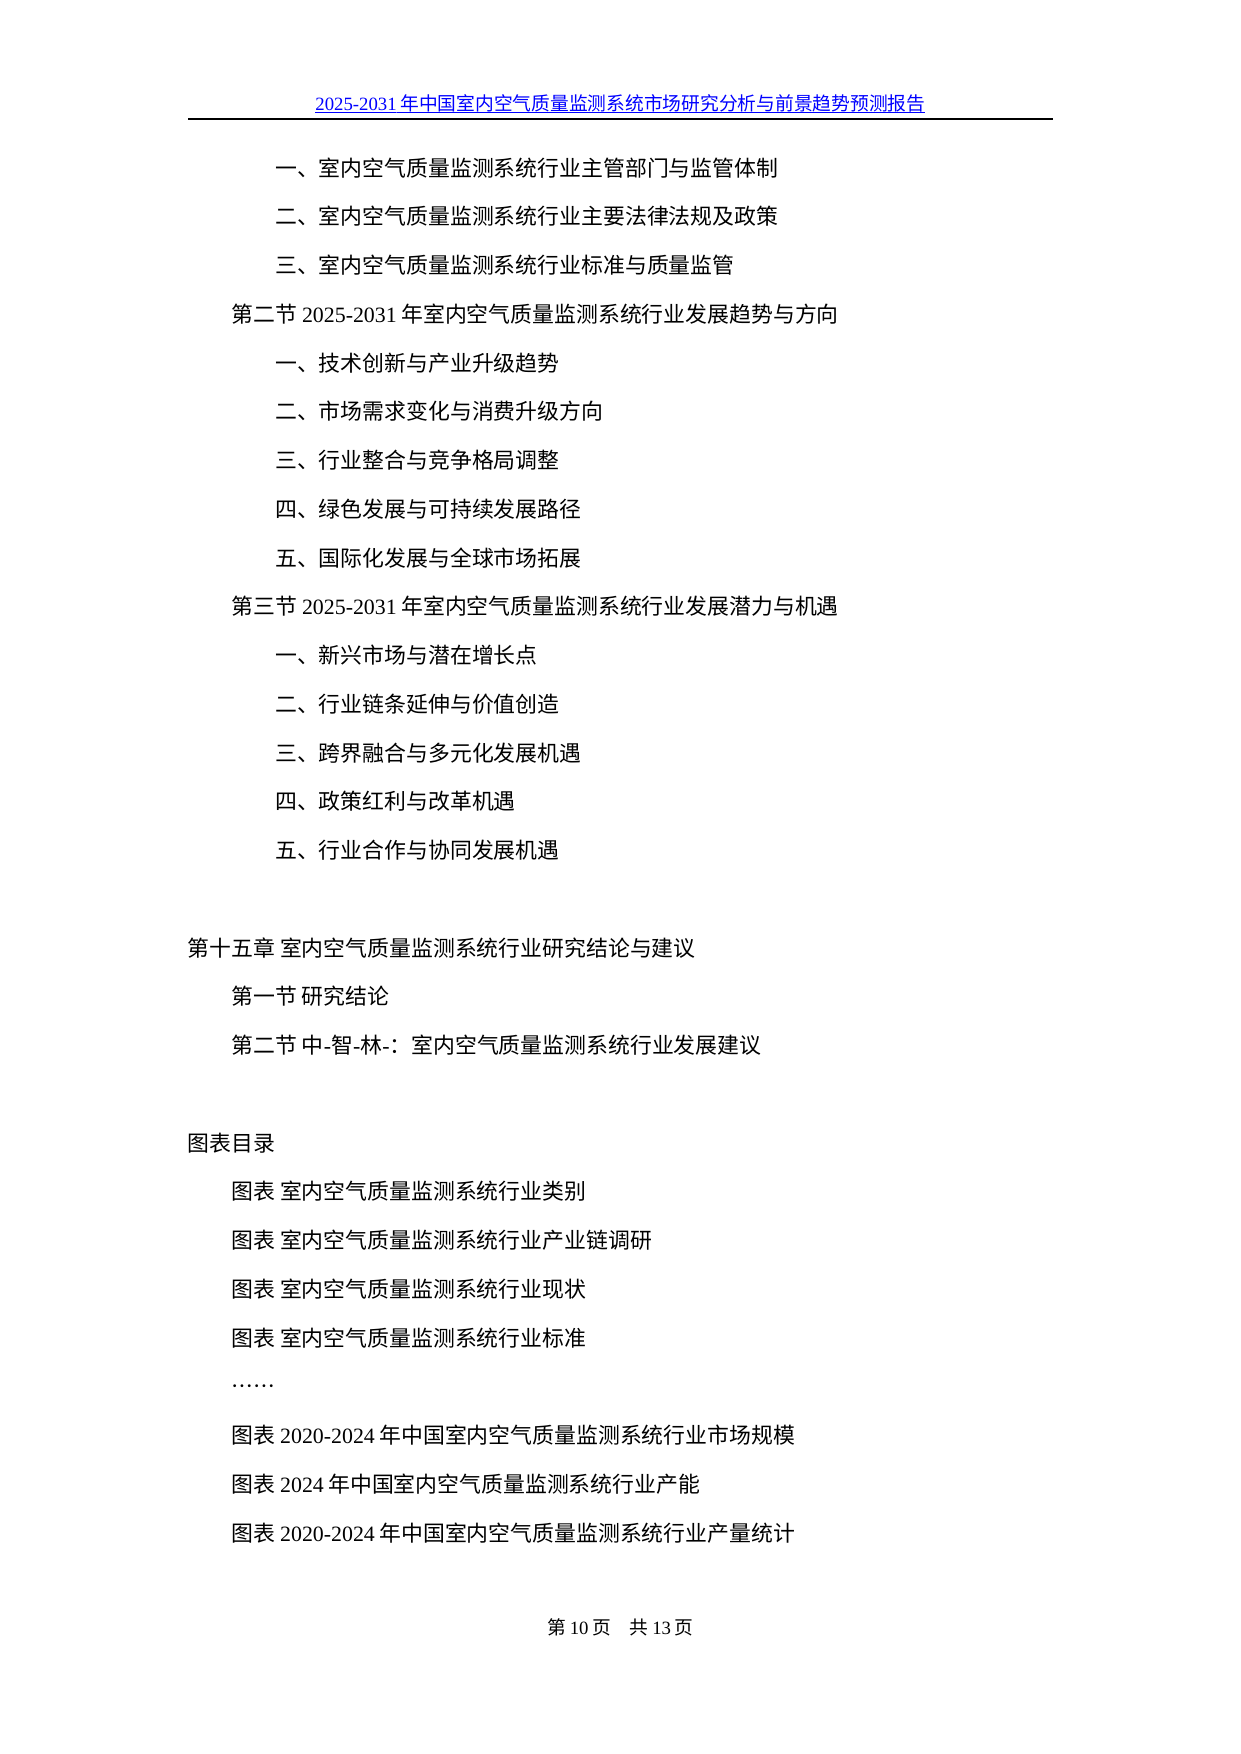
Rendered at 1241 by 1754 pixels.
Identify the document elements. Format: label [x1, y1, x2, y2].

text [187, 150, 1053, 1548]
